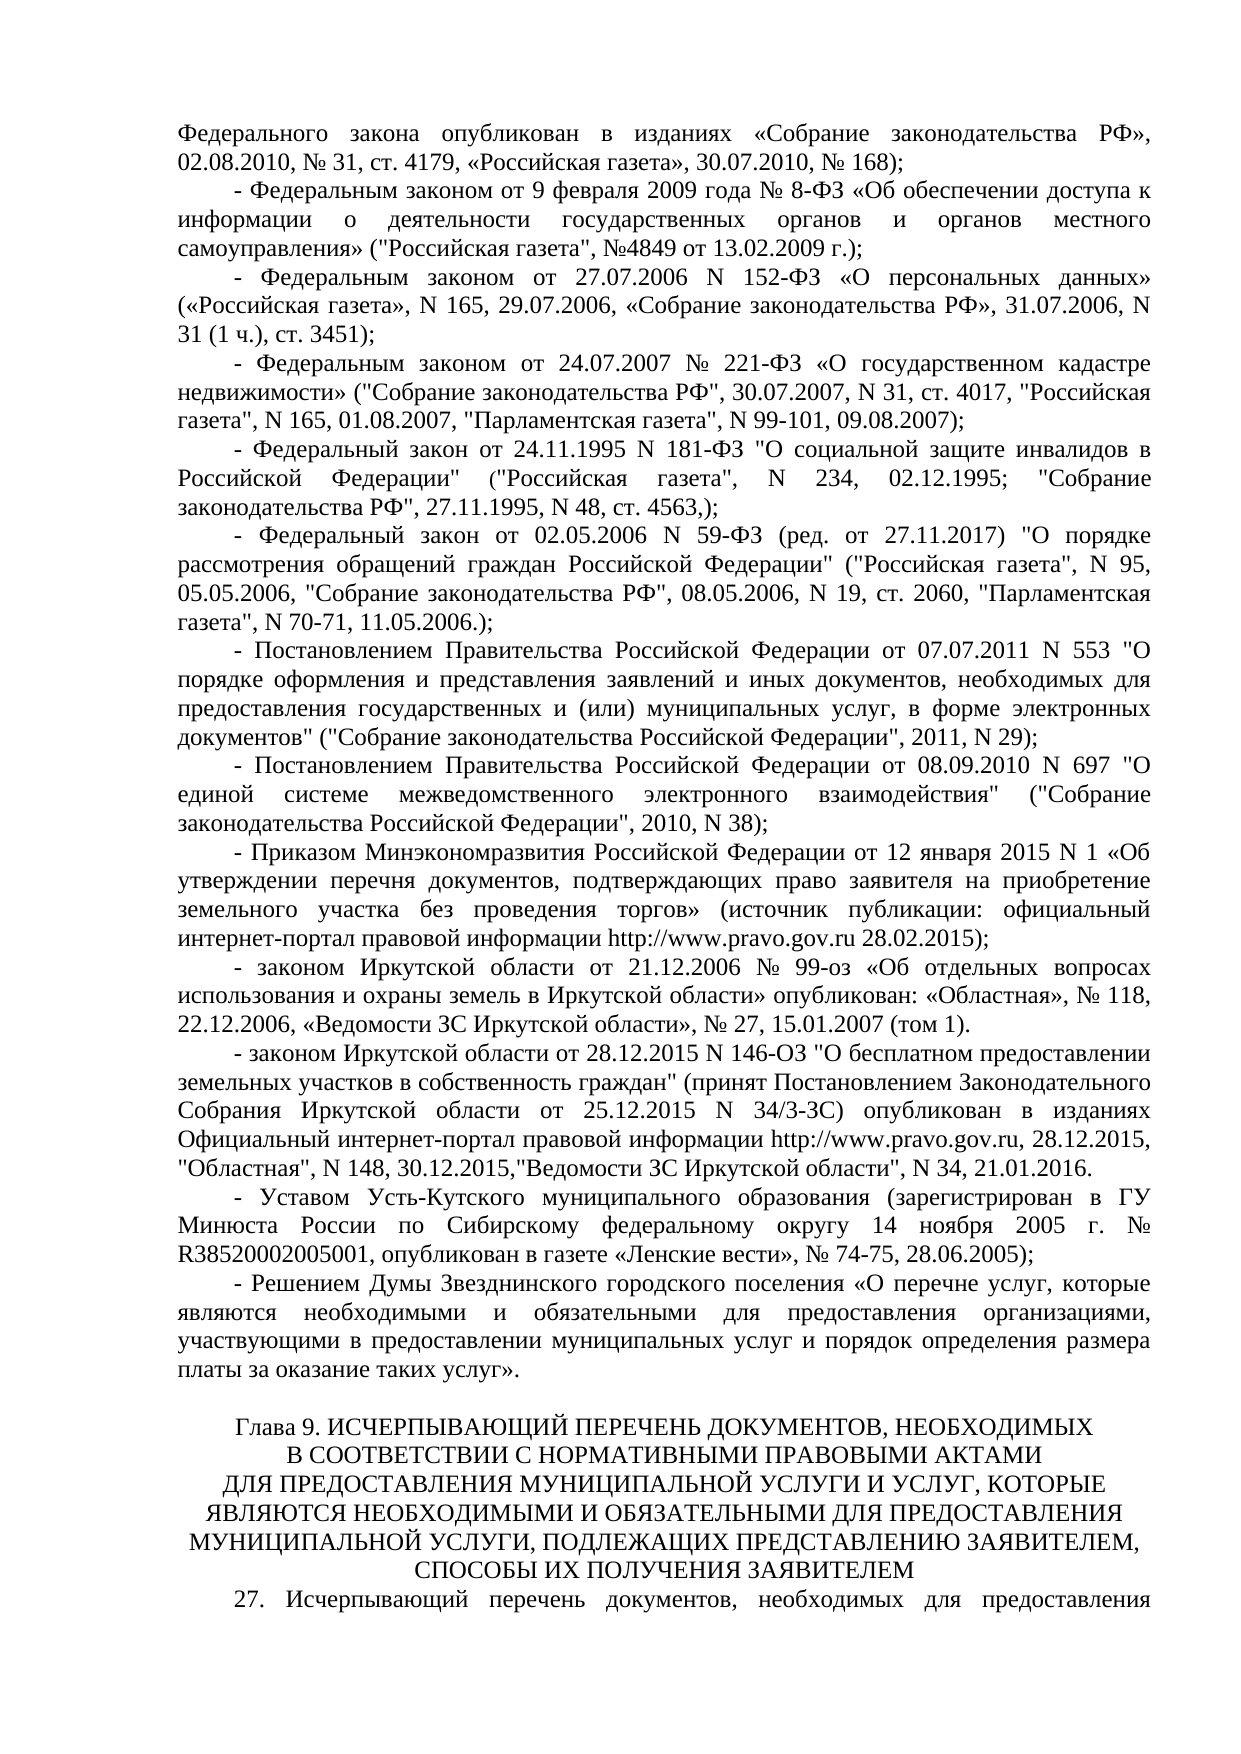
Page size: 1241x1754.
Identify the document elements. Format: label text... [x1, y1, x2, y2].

text Глава 9. ИСЧЕРПЫВАЮЩИЙ ПЕРЕЧЕНЬ ДОКУМЕНТОВ, НЕОБХОДИМЫХ [177, 1412, 1152, 1441]
text - Уставом Усть-Кутского муниципального образования (зарегистрирован в ГУ Минюста России по Сибирскому федеральному округу 14 ноября 2005 г. № R38520002005001, опубликован в газете «Ленские вести», № 74-75, 28.06.2005); [177, 1182, 1152, 1268]
text - Федеральным законом от 9 февраля 2009 года № 8-ФЗ «Об обеспечении доступа к информации о деятельности государственных органов и органов местного самоуправления» ("Российская газета", №4849 от 13.02.2009 г.); [177, 176, 1152, 262]
text - Постановлением Правительства Российской Федерации от 07.07.2011 N 553 "О порядке оформления и представления заявлений и иных документов, необходимых для предоставления государственных и (или) муниципальных услуг, в форме электронных документов" ("Собрание законодательства Российской Федерации", 2011, N 29); [177, 636, 1152, 751]
text - Постановлением Правительства Российской Федерации от 08.09.2010 N 697 "О единой системе межведомственного электронного взаимодействия" ("Собрание законодательства Российской Федерации", 2010, N 38); [177, 751, 1152, 837]
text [177, 1584, 1152, 1613]
text - Федеральным законом от 24.07.2007 № 221-ФЗ «О государственном кадастре недвижимости» ("Собрание законодательства РФ", 30.07.2007, N 31, ст. 4017, "Российская газета", N 165, 01.08.2007, "Парламентская газета", N 99-101, 09.08.2007); [177, 348, 1152, 434]
text МУНИЦИПАЛЬНОЙ УСЛУГИ, ПОДЛЕЖАЩИХ ПРЕДСТАВЛЕНИЮ ЗАЯВИТЕЛЕМ, [177, 1527, 1152, 1556]
text ЯВЛЯЮТСЯ НЕОБХОДИМЫМИ И ОБЯЗАТЕЛЬНЫМИ ДЛЯ ПРЕДОСТАВЛЕНИЯ [177, 1498, 1152, 1527]
text - Решением Думы Звезднинского городского поселения «О перечне услуг, которые являются необходимыми и обязательными для предоставления организациями, участвующими в предоставлении муниципальных услуг и порядок определения размера платы за оказание таких услуг». [177, 1268, 1152, 1383]
text ДЛЯ ПРЕДОСТАВЛЕНИЯ МУНИЦИПАЛЬНОЙ УСЛУГИ И УСЛУГ, КОТОРЫЕ [177, 1469, 1152, 1498]
text - Федеральный закон от 02.05.2006 N 59-ФЗ (ред. от 27.11.2017) "О порядке рассмотрения обращений граждан Российской Федерации" ("Российская газета", N 95, 05.05.2006, "Собрание законодательства РФ", 08.05.2006, N 19, ст. 2060, "Парламентская газета", N 70-71, 11.05.2006.); [177, 521, 1152, 636]
text - Приказом Минэкономразвития Российской Федерации от 12 января 2015 N 1 «Об утверждении перечня документов, подтверждающих право заявителя на приобретение земельного участка без проведения торгов» (источник публикации: официальный интернет-портал правовой информации http://www.pravo.gov.ru 28.02.2015); [177, 837, 1152, 952]
text В СООТВЕТСТВИИ С НОРМАТИВНЫМИ ПРАВОВЫМИ АКТАМИ [177, 1441, 1152, 1469]
text СПОСОБЫ ИХ ПОЛУЧЕНИЯ ЗАЯВИТЕЛЕМ [177, 1556, 1152, 1584]
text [177, 118, 1152, 176]
text - законом Иркутской области от 21.12.2006 № 99-оз «Об отдельных вопросах использования и охраны земель в Иркутской области» опубликован: «Областная», № 118, 22.12.2006, «Ведомости ЗС Иркутской области», № 27, 15.01.2007 (том 1). [177, 952, 1152, 1038]
text - законом Иркутской области от 28.12.2015 N 146-ОЗ "О бесплатном предоставлении земельных участков в собственность граждан" (принят Постановлением Законодательного Собрания Иркутской области от 25.12.2015 N 34/3-ЗС) опубликован в изданиях Официальный интернет-портал правовой информации http://www.pravo.gov.ru, 28.12.2015, "Областная", N 148, 30.12.2015,"Ведомости ЗС Иркутской области", N 34, 21.01.2016. [177, 1038, 1152, 1182]
text - Федеральный закон от 24.11.1995 N 181-ФЗ "О социальной защите инвалидов в Российской Федерации" ("Российская газета", N 234, 02.12.1995; "Собрание законодательства РФ", 27.11.1995, N 48, ст. 4563,); [177, 434, 1152, 521]
text - Федеральным законом от 27.07.2006 N 152-ФЗ «О персональных данных» («Российская газета», N 165, 29.07.2006, «Собрание законодательства РФ», 31.07.2006, N 31 (1 ч.), ст. 3451); [177, 262, 1152, 348]
